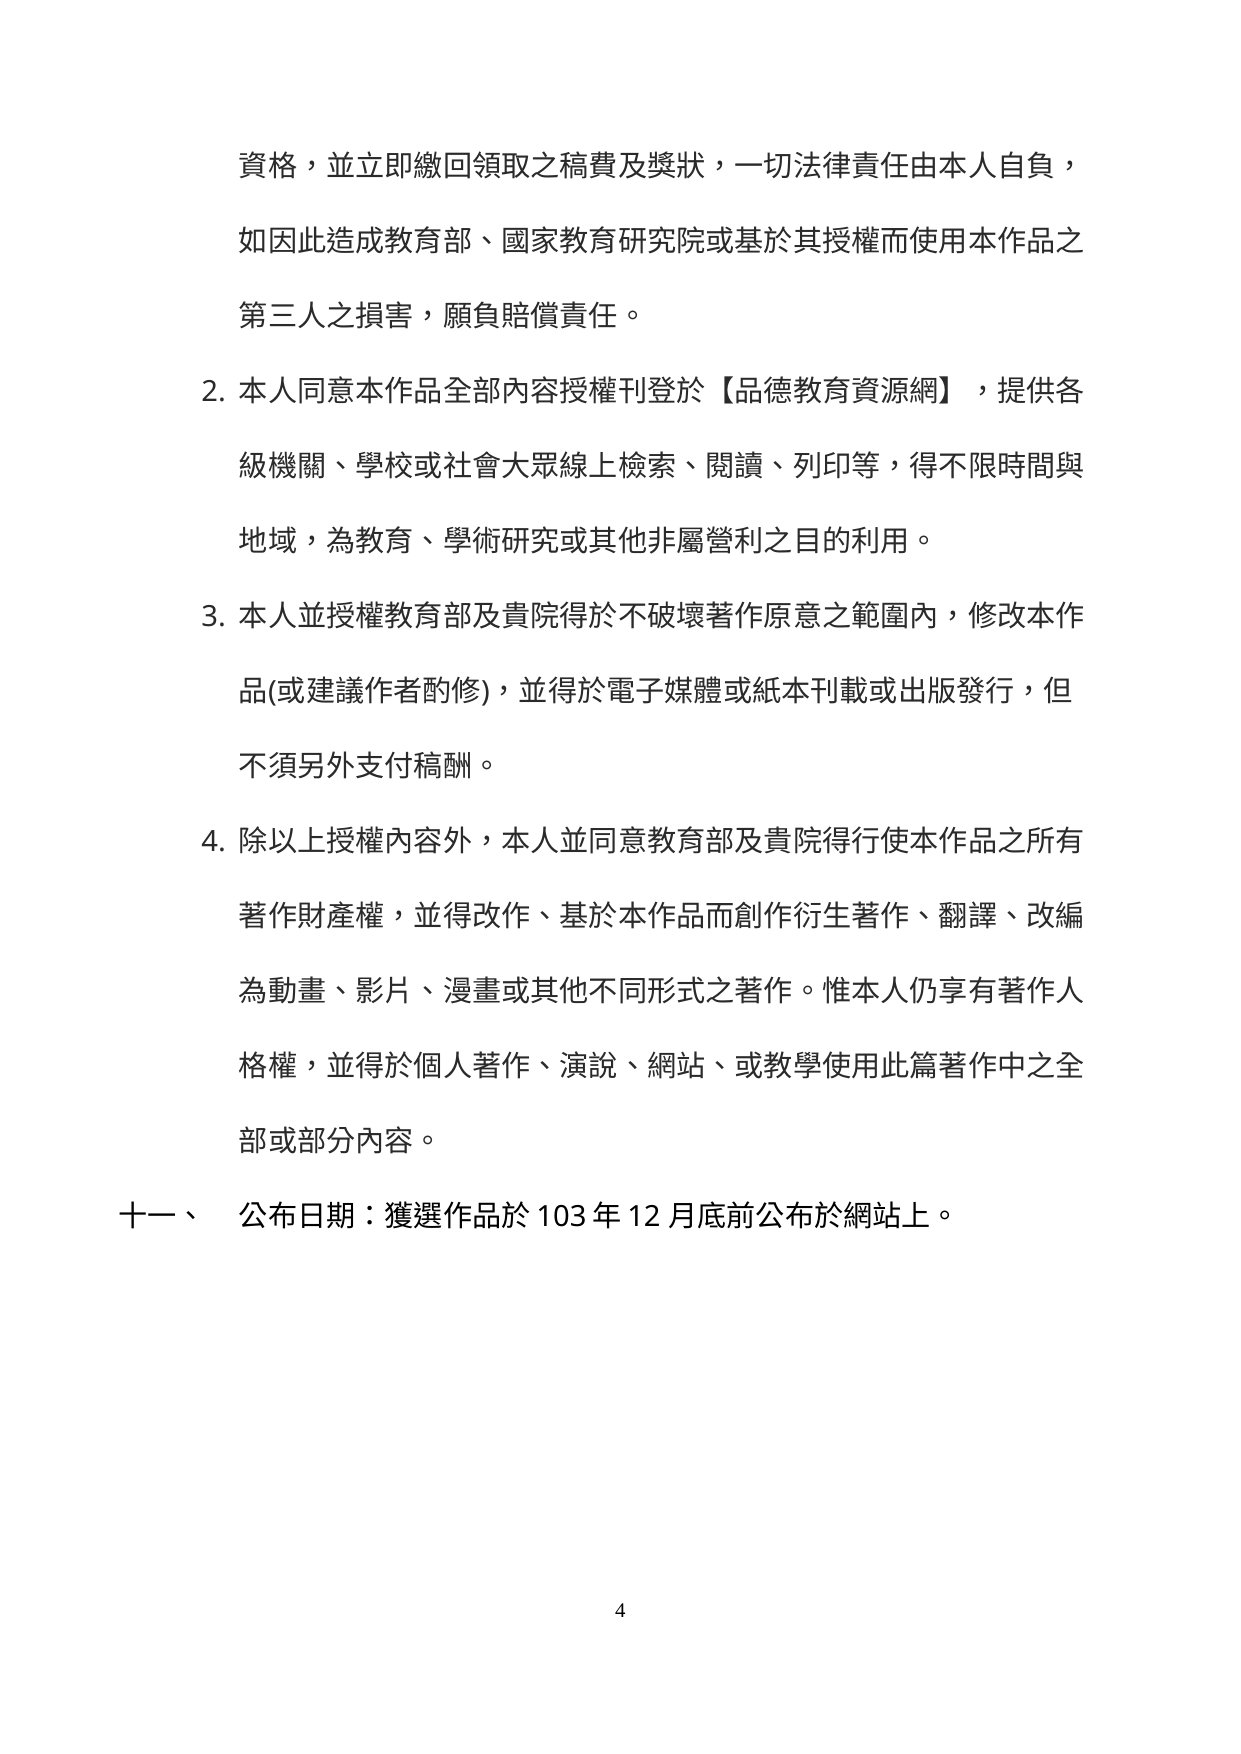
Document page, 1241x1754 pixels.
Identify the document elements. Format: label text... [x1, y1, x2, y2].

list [201, 127, 1085, 352]
list 除以上授權內容外，本人並同意教育部及貴院得行使本作品之所有著作財產權，並得改作、基於本作品而創作衍生著作、翻譯、改編為動畫、影片、漫畫或其他不同形式之著作。惟本人仍享有著作人格權，並得於個人著作、演說、網站、或教學使用此篇著作中之全部或部分內容。 [201, 802, 1085, 1177]
list 公布日期：獲選作品於103年12 月底前公布於網站上。 [118, 1177, 1152, 1252]
list 本人同意本作品全部內容授權刊登於【品德教育資源網】，提供各級機關、學校或社會大眾線上檢索、閱讀、列印等，得不限時間與地域，為教育、學術研究或其他非屬營利之目的利用。 [201, 352, 1085, 577]
list 本人並授權教育部及貴院得於不破壞著作原意之範圍內，修改本作品(或建議作者酌修)，並得於電子媒體或紙本刊載或出版發行，但不須另外支付稿酬。 [201, 577, 1085, 802]
